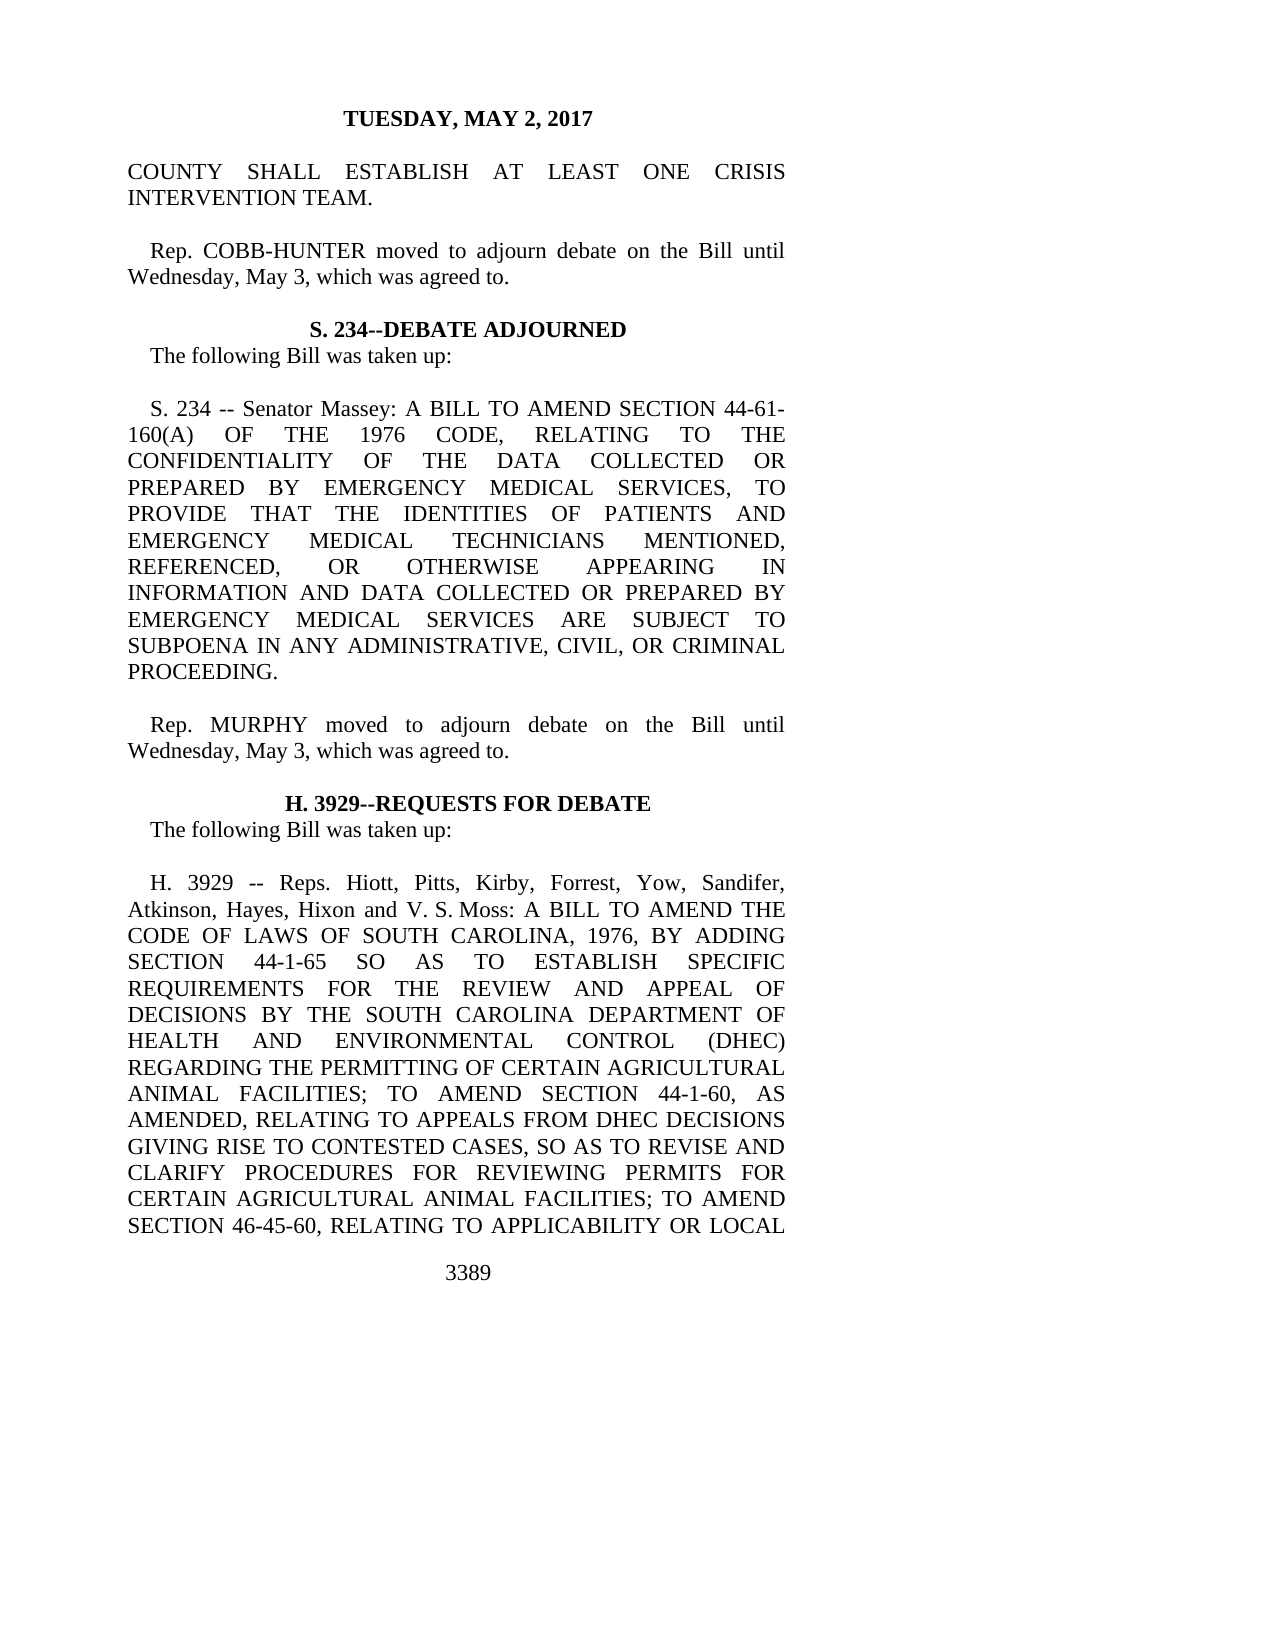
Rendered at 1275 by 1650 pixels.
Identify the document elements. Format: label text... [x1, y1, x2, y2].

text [127, 869, 786, 1238]
text H. 3929--REQUESTS FOR DEBATE [127, 790, 786, 817]
text S. 234--DEBATE ADJOURNED [127, 316, 786, 342]
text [127, 158, 786, 210]
text S. 234 -- Senator Massey: A BILL TO AMEND SECTION 44-61-160(A) OF THE 1976 CODE, RELATING TO THE CONFIDENTIALITY OF THE DATA COLLECTED OR PREPARED BY EMERGENCY MEDICAL SERVICES, TO PROVIDE THAT THE IDENTITIES OF PATIENTS AND EMERGENCY MEDICAL TECHNICIANS MENTIONED, REFERENCED, OR OTHERWISE APPEARING IN INFORMATION AND DATA COLLECTED OR PREPARED BY EMERGENCY MEDICAL SERVICES ARE SUBJECT TO SUBPOENA IN ANY ADMINISTRATIVE, CIVIL, OR CRIMINAL PROCEEDING. [127, 395, 786, 685]
text The following Bill was taken up: [127, 342, 786, 368]
text The following Bill was taken up: [127, 817, 786, 843]
text Rep. MURPHY moved to adjourn debate on the Bill until Wednesday, May 3, which was agreed to. [127, 711, 786, 764]
text Rep. COBB-HUNTER moved to adjourn debate on the Bill until Wednesday, May 3, which was agreed to. [127, 237, 786, 289]
